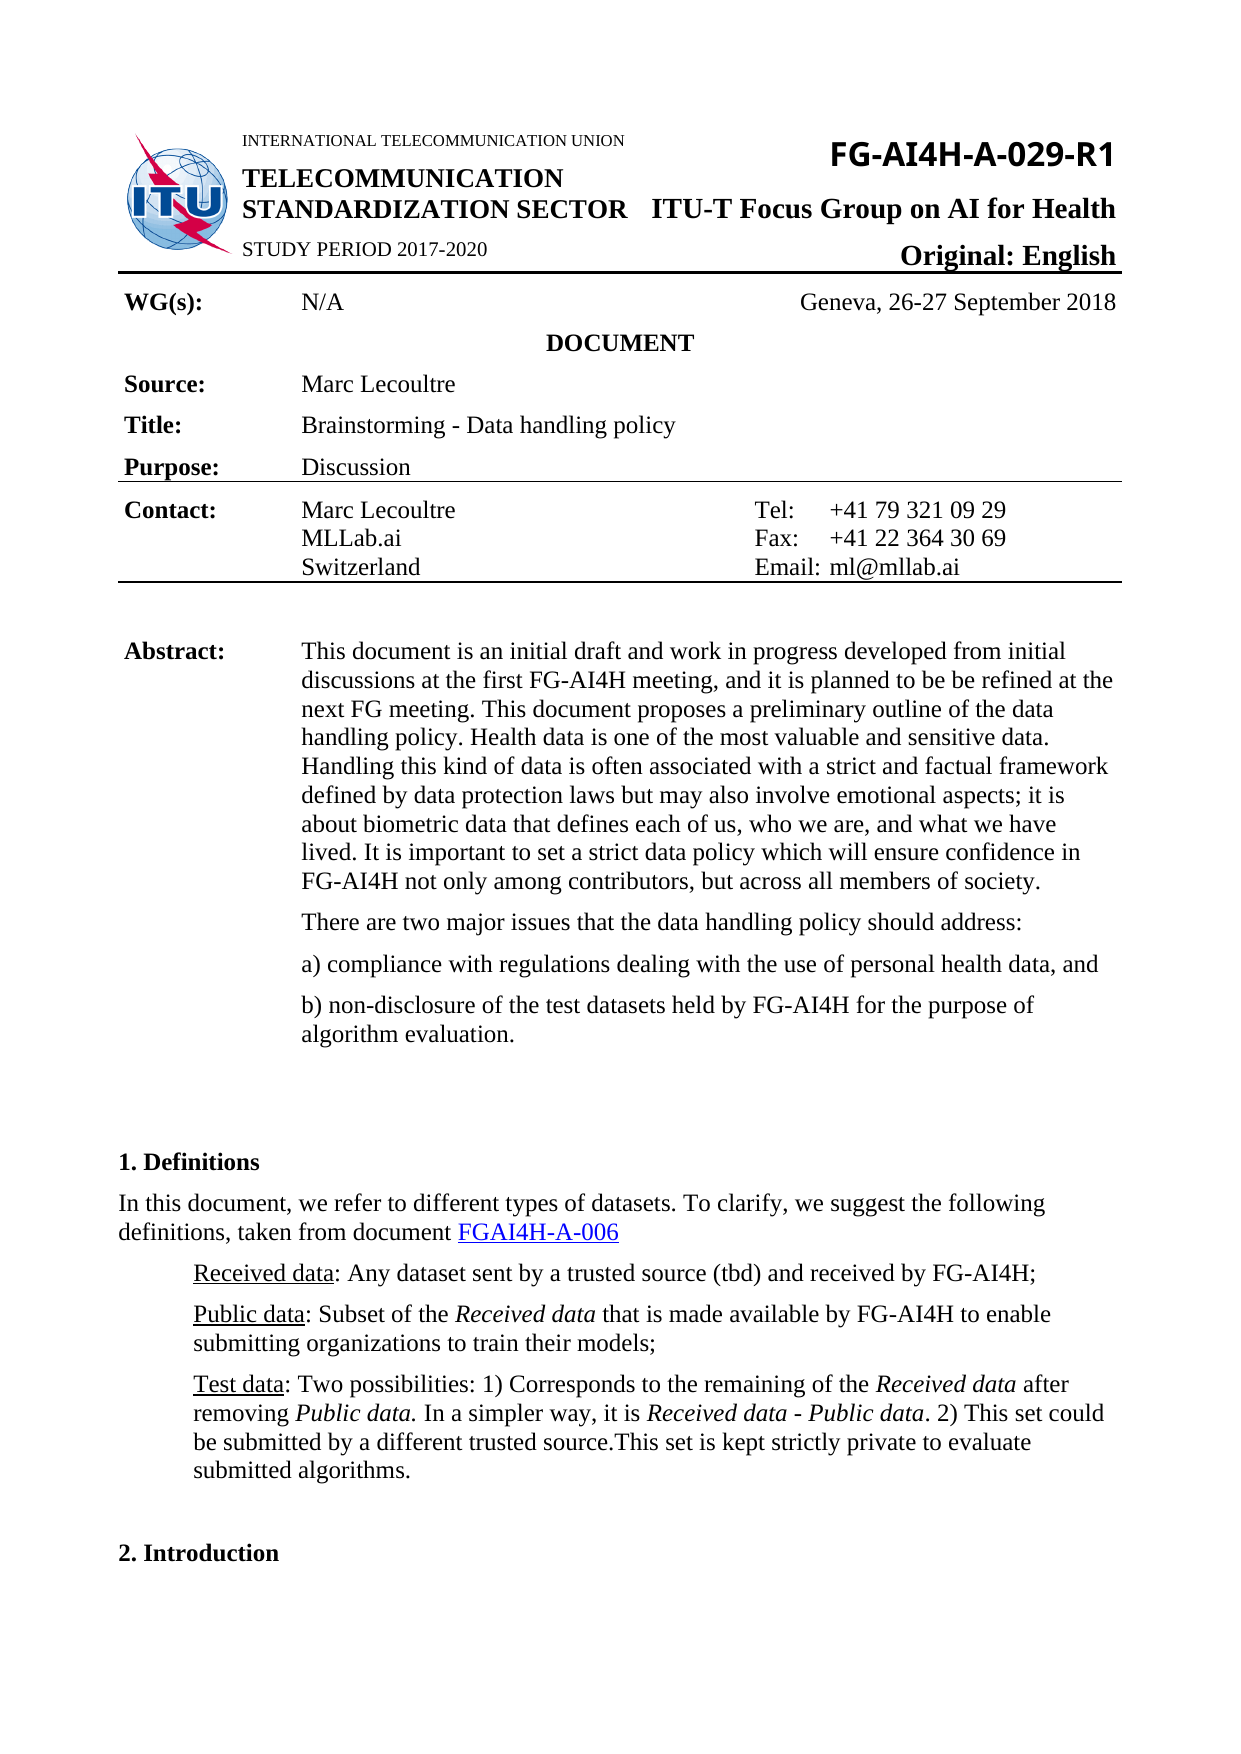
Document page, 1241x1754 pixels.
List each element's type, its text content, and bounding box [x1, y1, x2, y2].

subtitle 1. Definitions [118, 1147, 1122, 1175]
table_cell Purpose: [118, 439, 295, 481]
text Public data: Subset of the Received data that is made available by FG-AI4H to enable submitting organizations to train their models; [193, 1299, 1122, 1357]
table_header [118, 118, 236, 271]
table_header FG-AI4H-A-029-R1 [635, 118, 1122, 176]
text Test data: Two possibilities: 1) Corresponds to the remaining of the Received data after removing Public data. In a simpler way, it is Received data - Public data. 2) This set could be submitted by a different trusted source.This set is kept strictly private to evaluate submitted algorithms. [193, 1369, 1122, 1484]
table_header INTERNATIONAL TELECOMMUNICATION UNION TELECOMMUNICATION STANDARDIZATION SECTOR STUDY PERIOD 2017-2020 [236, 118, 635, 271]
table_cell N/A [295, 274, 635, 316]
text In this document, we refer to different types of datasets. To clarify, we suggest the following definitions, taken from document FGAI4H-A-006 [118, 1188, 1122, 1245]
table_cell Marc Lecoultre [295, 357, 1122, 398]
picture [127, 133, 233, 254]
table_cell Source: [118, 357, 295, 398]
table_cell ITU-T Focus Group on AI for Health [635, 176, 1122, 225]
table_cell Contact: [118, 482, 295, 581]
table_cell Marc Lecoultre MLLab.ai Switzerland [295, 482, 748, 581]
table_header This document is an initial draft and work in progress developed from initial discussions at the first FG-AI4H meeting, and it is planned to be be refined at the next FG meeting. This document proposes a preliminary outline of the data handling policy. Health data is one of the most valuable and sensitive data. Handling this kind of data is often associated with a strict and factual framework defined by data protection laws but may also involve emotional aspects; it is about biometric data that defines each of us, who we are, and what we have lived. It is important to set a strict data policy which will ensure confidence in FG-AI4H not only among contributors, but across all members of society. There are two major issues that the data handling policy should address: a) compliance with regulations dealing with the use of personal health data, and b) non-disclosure of the test datasets held by FG-AI4H for the purpose of algorithm evaluation. [295, 624, 1122, 1089]
table_cell Original: English [635, 225, 1122, 271]
table_cell Geneva, 26-27 September 2018 [635, 274, 1122, 316]
table_cell Tel: +41 79 321 09 29 Fax: +41 22 364 30 69 Email: ml@mllab.ai [749, 482, 1122, 581]
text 2. Introduction [118, 1538, 1122, 1567]
table_cell Title: [118, 398, 295, 439]
table_cell DOCUMENT [118, 316, 1122, 357]
table_cell Discussion [295, 439, 1122, 481]
table_cell WG(s): [118, 274, 295, 316]
text Received data: Any dataset sent by a trusted source (tbd) and received by FG-AI4H; [193, 1258, 1122, 1287]
table_header Abstract: [118, 624, 295, 1089]
table_cell Brainstorming - Data handling policy [295, 398, 1122, 439]
